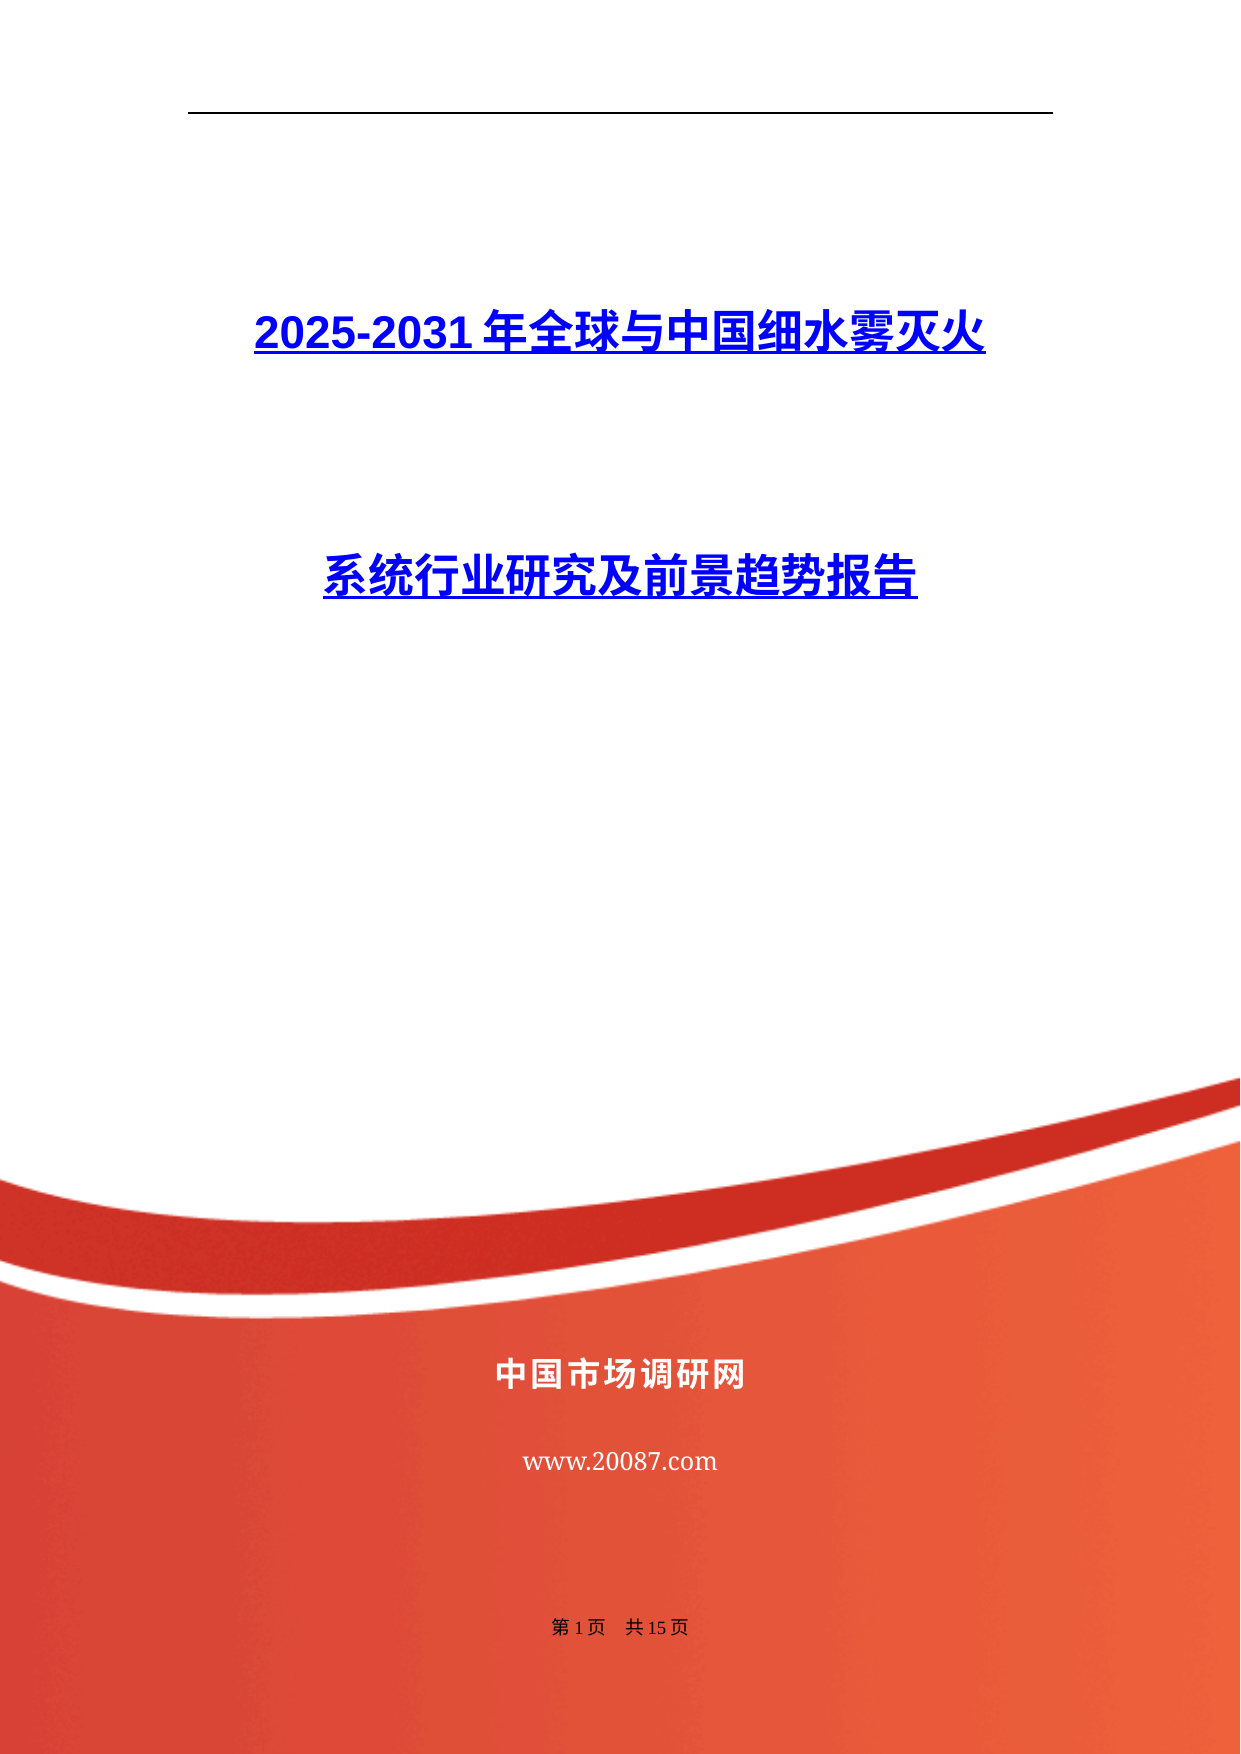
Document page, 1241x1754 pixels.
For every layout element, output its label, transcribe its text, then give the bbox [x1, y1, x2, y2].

picture [0, 1006, 1241, 1754]
table_header 2025-2031年全球与中国细水雾灭火系统行业研究及前景趋势报告 [188, 207, 1053, 773]
text www.20087.com [187, 1428, 1053, 1493]
subtitle 中国市场调研网 [187, 1339, 1053, 1404]
